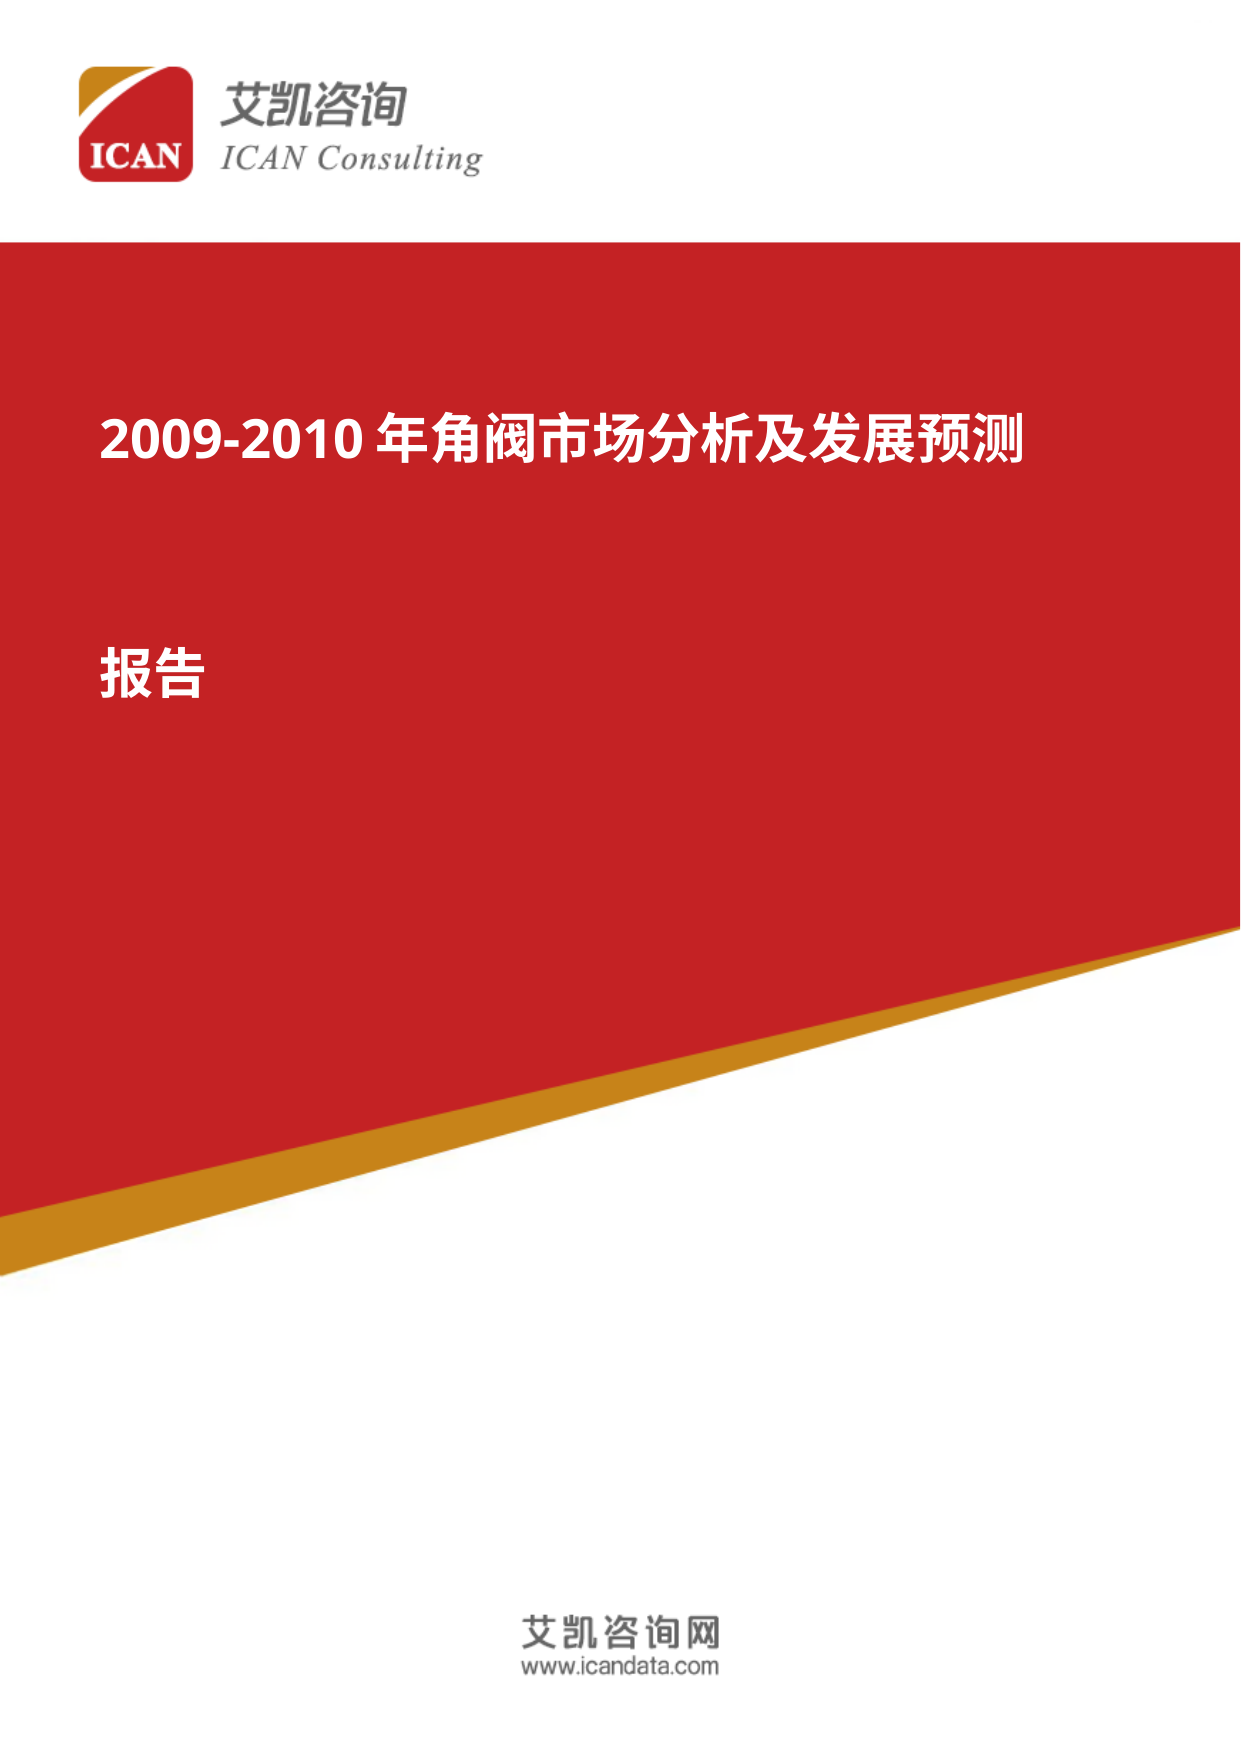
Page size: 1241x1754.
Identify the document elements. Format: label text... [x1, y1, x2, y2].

picture [0, 5, 1241, 1754]
subtitle 2009-2010年角阀市场分析及发展预测报告 [99, 386, 1053, 718]
